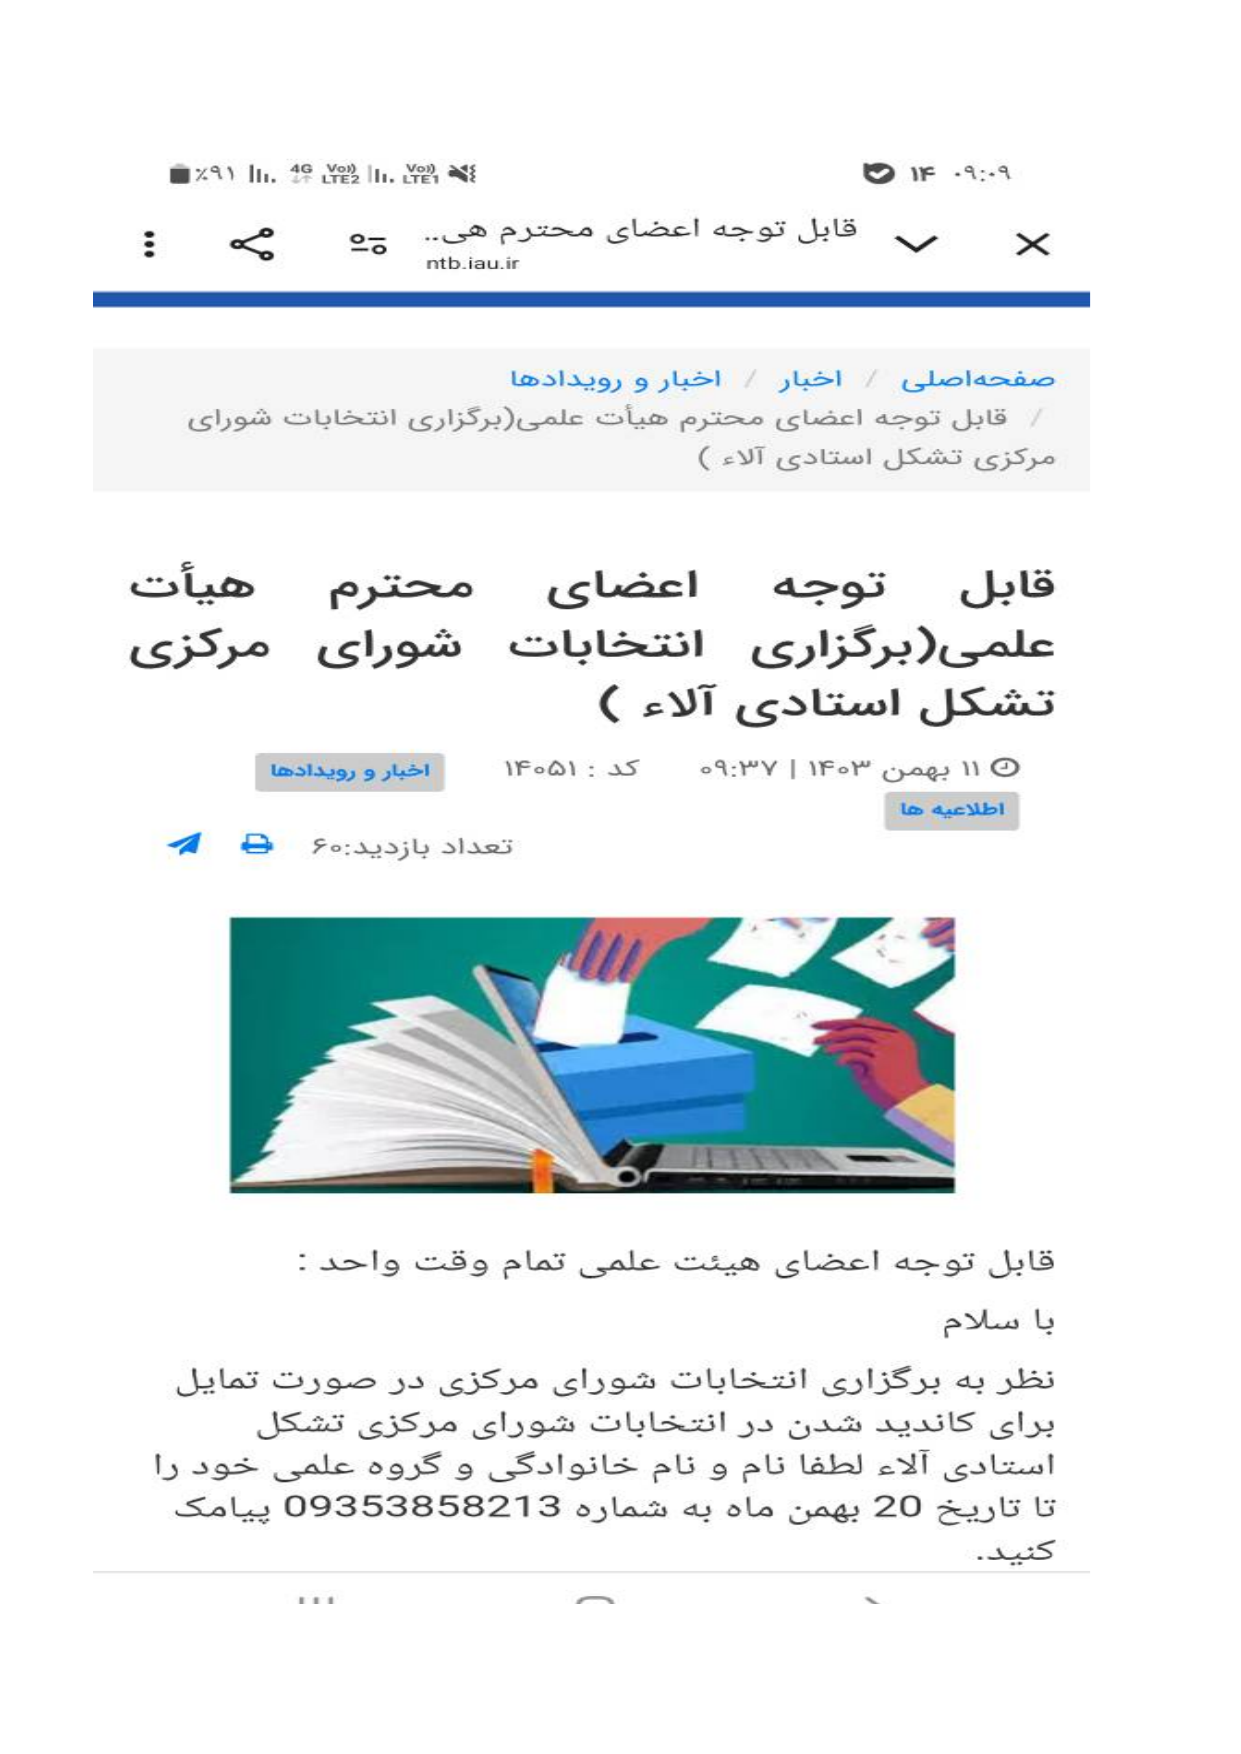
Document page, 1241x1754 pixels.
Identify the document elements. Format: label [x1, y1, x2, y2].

picture [93, 150, 1091, 1604]
